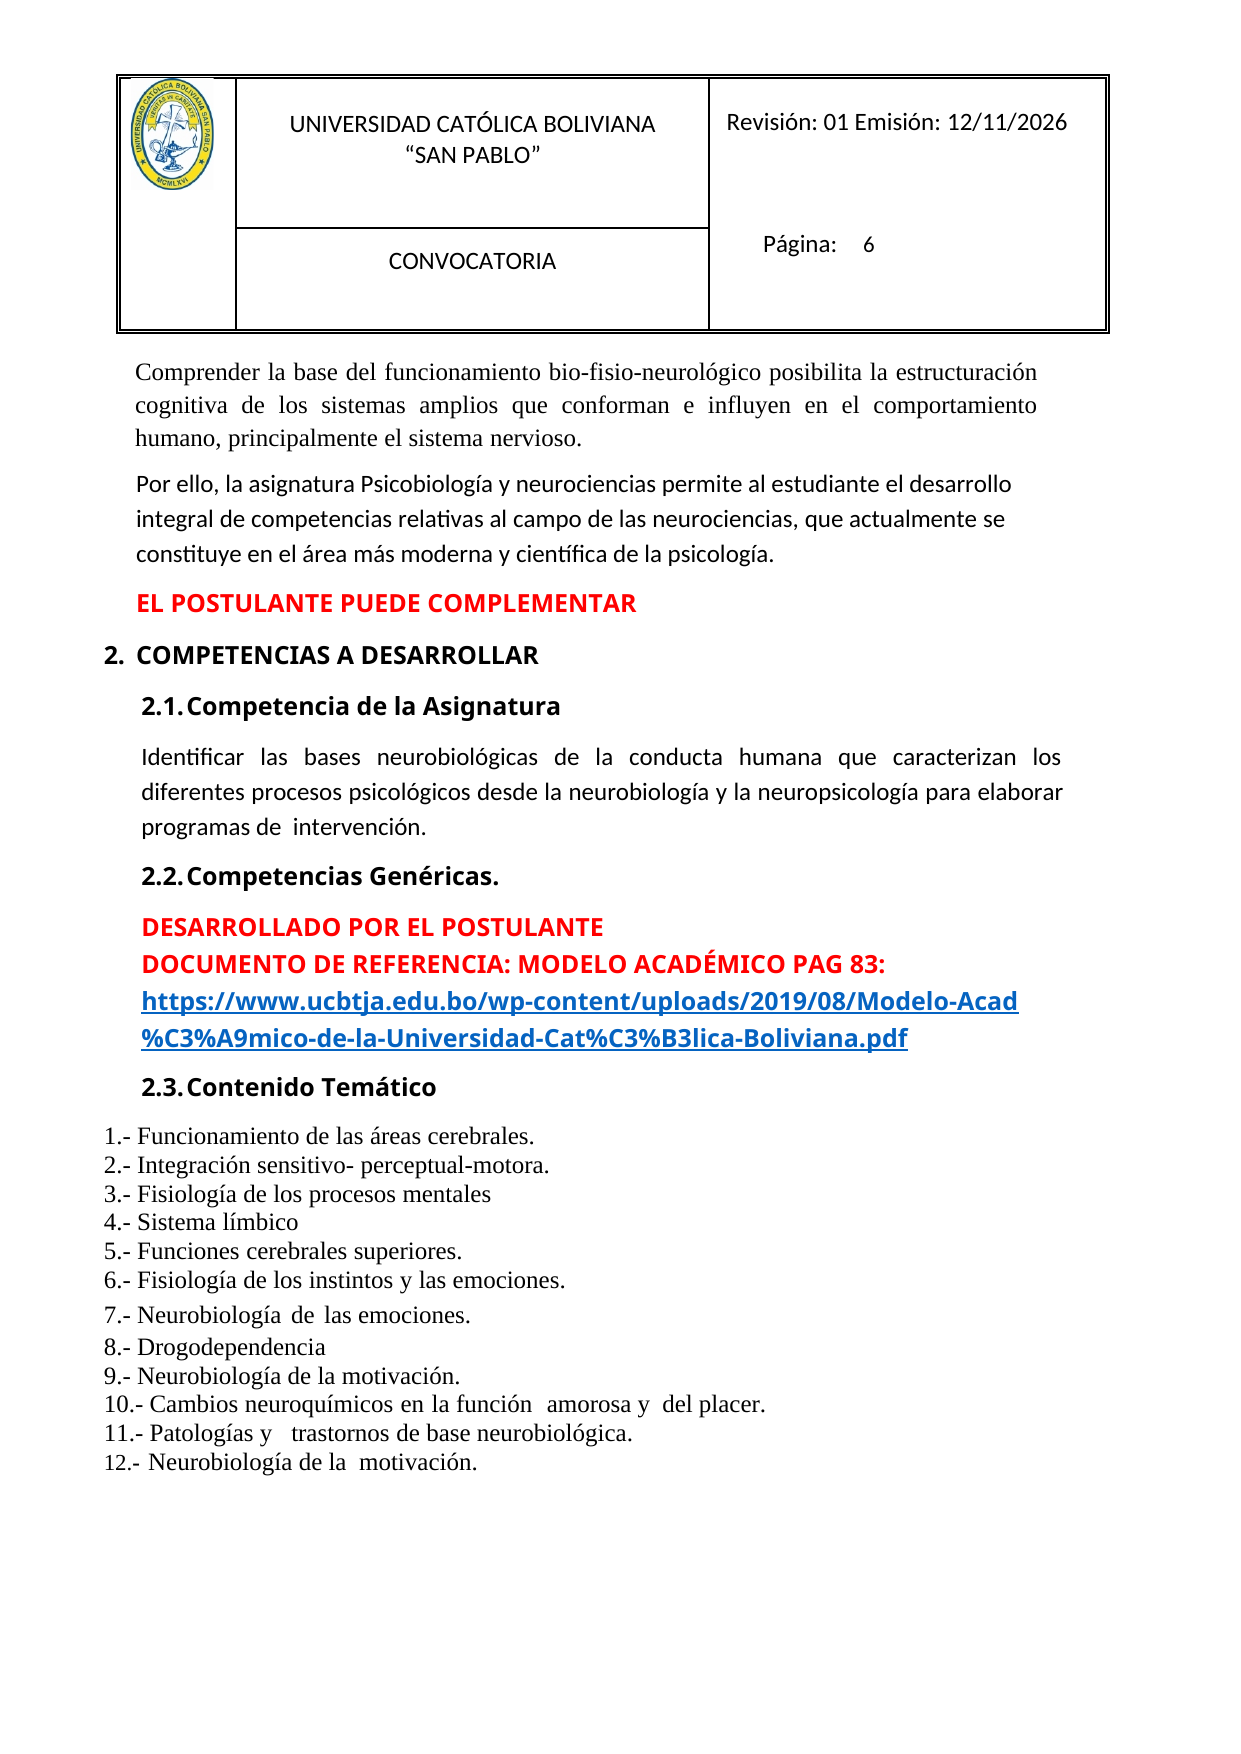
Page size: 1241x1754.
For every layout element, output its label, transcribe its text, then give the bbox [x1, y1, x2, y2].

list Competencia de la Asignatura [141, 689, 1063, 723]
text 3.- Fisiología de los procesos mentales [103, 1179, 1038, 1207]
text 9.- Neurobiología de la motivación. [103, 1361, 1063, 1389]
list DOCUMENTO DE REFERENCIA: MODELO ACADÉMICO PAG 83: https://www.ucbtja.edu.bo/wp-content/uploads/2019/08/Modelo-Acad%C3%A9mico-de-la-Universidad-Cat%C3%B3lica-Boliviana.pdf [141, 947, 1063, 1054]
text 10.- Cambios neuroquímicos en la función amorosa y del placer. [103, 1389, 1063, 1418]
list Competencias Genéricas. [141, 858, 1063, 892]
text 5.- Funciones cerebrales superiores. [103, 1236, 1037, 1265]
text 1.- Funcionamiento de las áreas cerebrales. [103, 1121, 1038, 1150]
text Identificar las bases neurobiológicas de la conducta humana que caracterizan los diferentes procesos psicológicos desde la neurobiología y la neuropsicología para elaborar programas de intervención. [141, 741, 1063, 841]
text 2.- Integración sensitivo- perceptual-motora. [103, 1150, 1038, 1179]
text 8.- Drogodependencia [103, 1332, 1063, 1361]
list Contenido Temático [141, 1069, 1063, 1103]
text 4.- Sistema límbico [103, 1207, 1063, 1236]
text Por ello, la asignatura Psicobiología y neurociencias permite al estudiante el desarrollo integral de competencias relativas al campo de las neurociencias, que actualmente se constituye en el área más moderna y científica de la psicología. [136, 468, 1063, 569]
list COMPETENCIAS A DESARROLLAR [103, 637, 1063, 671]
picture [130, 78, 214, 190]
text Comprender la base del funcionamiento bio-fisio-neurológico posibilita la estructuración cognitiva de los sistemas amplios que conforman e influyen en el comportamiento humano, principalmente el sistema nervioso. [135, 357, 1038, 451]
text 12.- Neurobiología de la motivación. [103, 1447, 1063, 1476]
text DESARROLLADO POR EL POSTULANTE [103, 910, 1063, 944]
text EL POSTULANTE PUEDE COMPLEMENTAR [136, 586, 1063, 620]
text 7.- Neurobiología de las emociones. [103, 1300, 1036, 1329]
text 6.- Fisiología de los instintos y las emociones. [103, 1265, 1037, 1294]
text 11.- Patologías y trastornos de base neurobiológica. [103, 1418, 1063, 1447]
